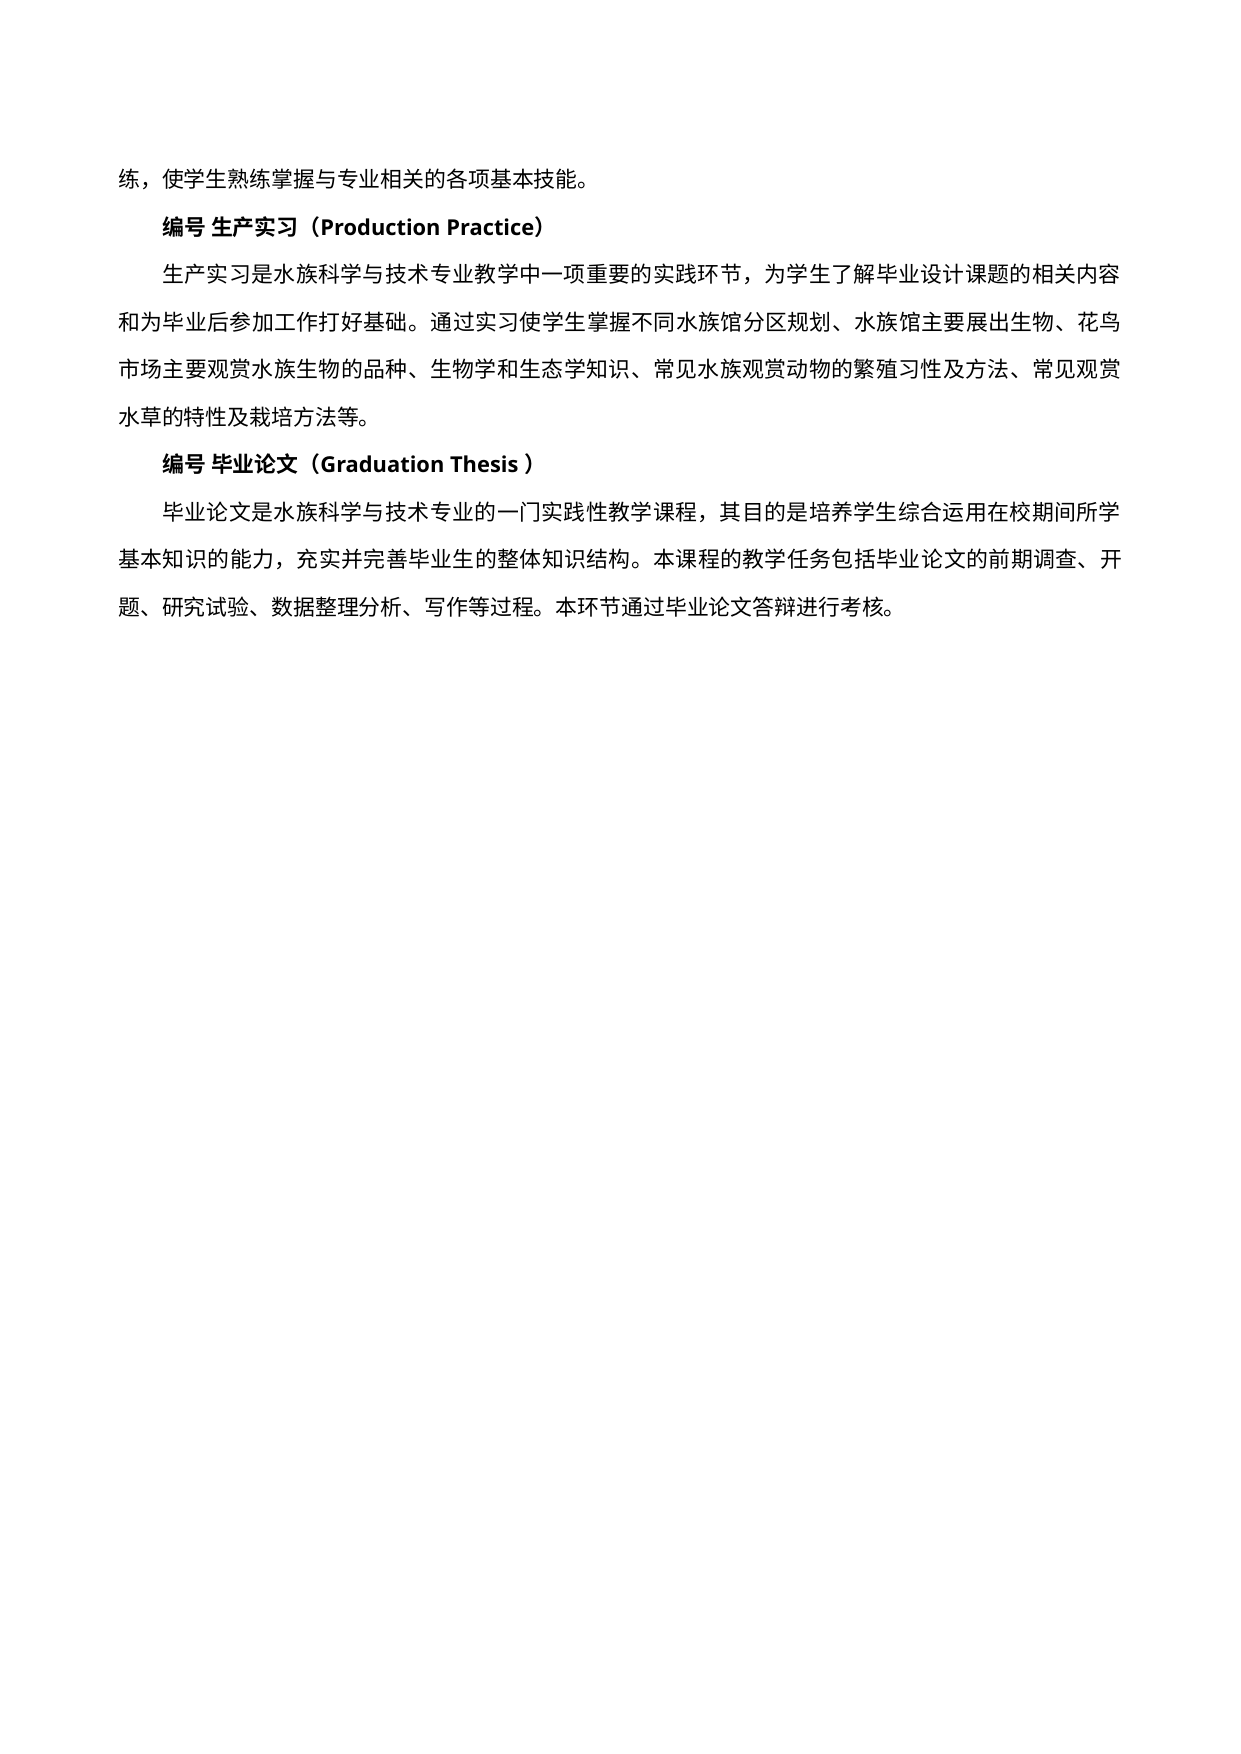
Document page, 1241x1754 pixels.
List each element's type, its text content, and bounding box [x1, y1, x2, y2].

text 编号 生产实习（Production Practice） [118, 209, 1122, 241]
text 编号 毕业论文（Graduation Thesis ） [118, 447, 1122, 479]
text 毕业论文是水族科学与技术专业的一门实践性教学课程，其目的是培养学生综合运用在校期间所学基本知识的能力，充实并完善毕业生的整体知识结构。本课程的教学任务包括毕业论文的前期调查、开题、研究试验、数据整理分析、写作等过程。本环节通过毕业论文答辩进行考核。 [118, 495, 1122, 621]
text 生产实习是水族科学与技术专业教学中一项重要的实践环节，为学生了解毕业设计课题的相关内容和为毕业后参加工作打好基础。通过实习使学生掌握不同水族馆分区规划、水族馆主要展出生物、花鸟市场主要观赏水族生物的品种、生物学和生态学知识、常见水族观赏动物的繁殖习性及方法、常见观赏水草的特性及栽培方法等。 [118, 257, 1122, 431]
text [118, 162, 1122, 194]
